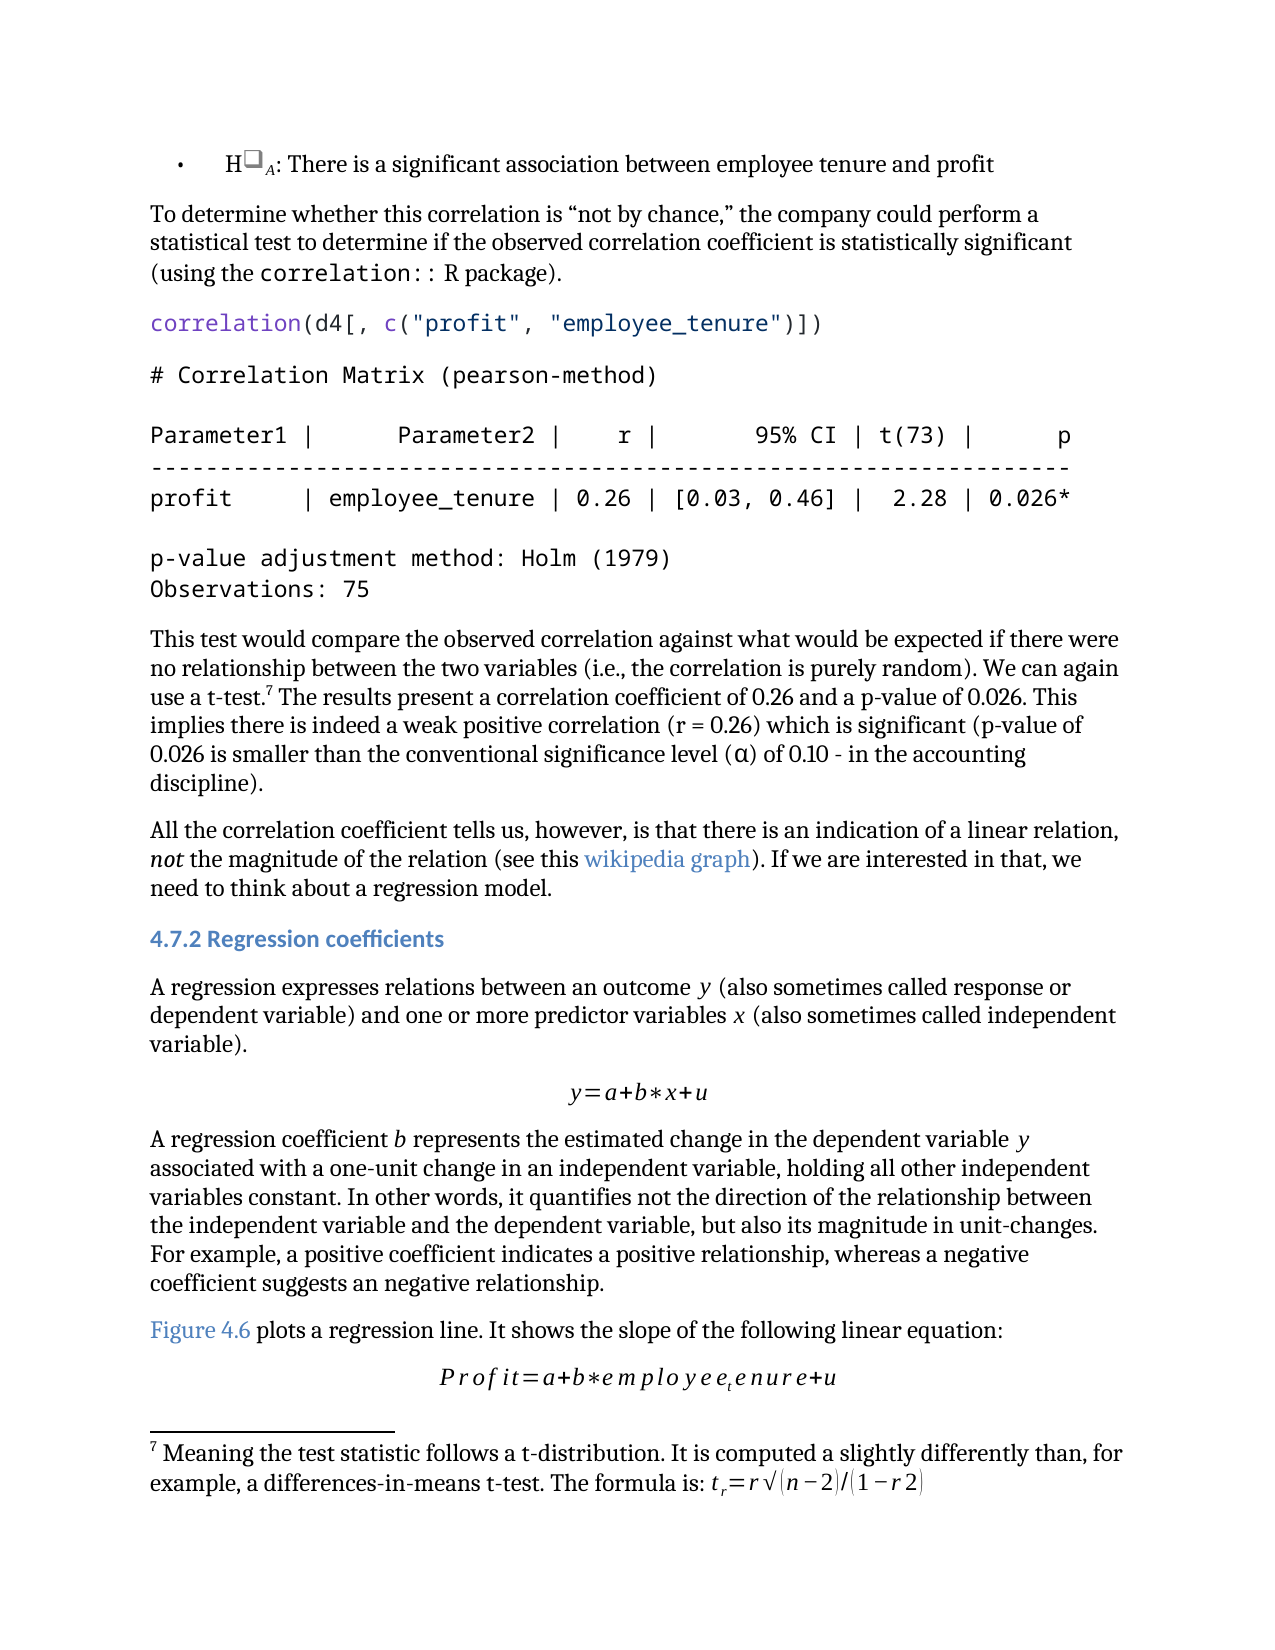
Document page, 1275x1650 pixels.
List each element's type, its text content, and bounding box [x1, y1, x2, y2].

text All the correlation coefficient tells us, however, is that there is an indication of a linear relation, not the magnitude of the relation (see this wikipedia graph). If we are interested in that, we need to think about a regression model. [150, 816, 1125, 902]
text A regression coefficient represents the estimated change in the dependent variable associated with a one-unit change in an independent variable, holding all other independent variables constant. In other words, it quantifies not the direction of the relationship between the independent variable and the dependent variable, but also its magnitude in unit-changes. For example, a positive coefficient indicates a positive relationship, whereas a negative coefficient suggests an negative relationship. [150, 1125, 1125, 1298]
subtitle 4.7.2 Regression coefficients [150, 923, 1125, 954]
text A regression expresses relations between an outcome (also sometimes called response or dependent variable) and one or more predictor variables (also sometimes called independent variable). [150, 973, 1125, 1059]
text This test would compare the observed correlation against what would be expected if there were no relationship between the two variables (i.e., the correlation is purely random). We can again use a t-test. The results present a correlation coefficient of 0.26 and a p-value of 0.026. This implies there is indeed a weak positive correlation (r = 0.26) which is significant (p-value of 0.026 is smaller than the conventional significance level (α) of 0.10 - in the accounting discipline). [150, 625, 1125, 797]
text # Correlation Matrix (pearson-method) Parameter1 | Parameter2 | r | 95% CI | t(73) | p ------------------------------------------------------------------- profit | employee_tenure | 0.26 | [0.03, 0.46] | 2.28 | 0.026* p-value adjustment method: Holm (1979) Observations: 75 [150, 359, 1125, 604]
list H: There is a significant association between employee tenure and profit [175, 150, 1125, 179]
text Figure 4.6 plots a regression line. It shows the slope of the following linear equation: [150, 1316, 1125, 1345]
text correlation(d4[, c("profit", "employee_tenure")]) [150, 307, 1125, 338]
text To determine whether this correlation is “not by chance,” the company could perform a statistical test to determine if the observed correlation coefficient is statistically significant (using the correlation:: R package). [150, 199, 1125, 288]
